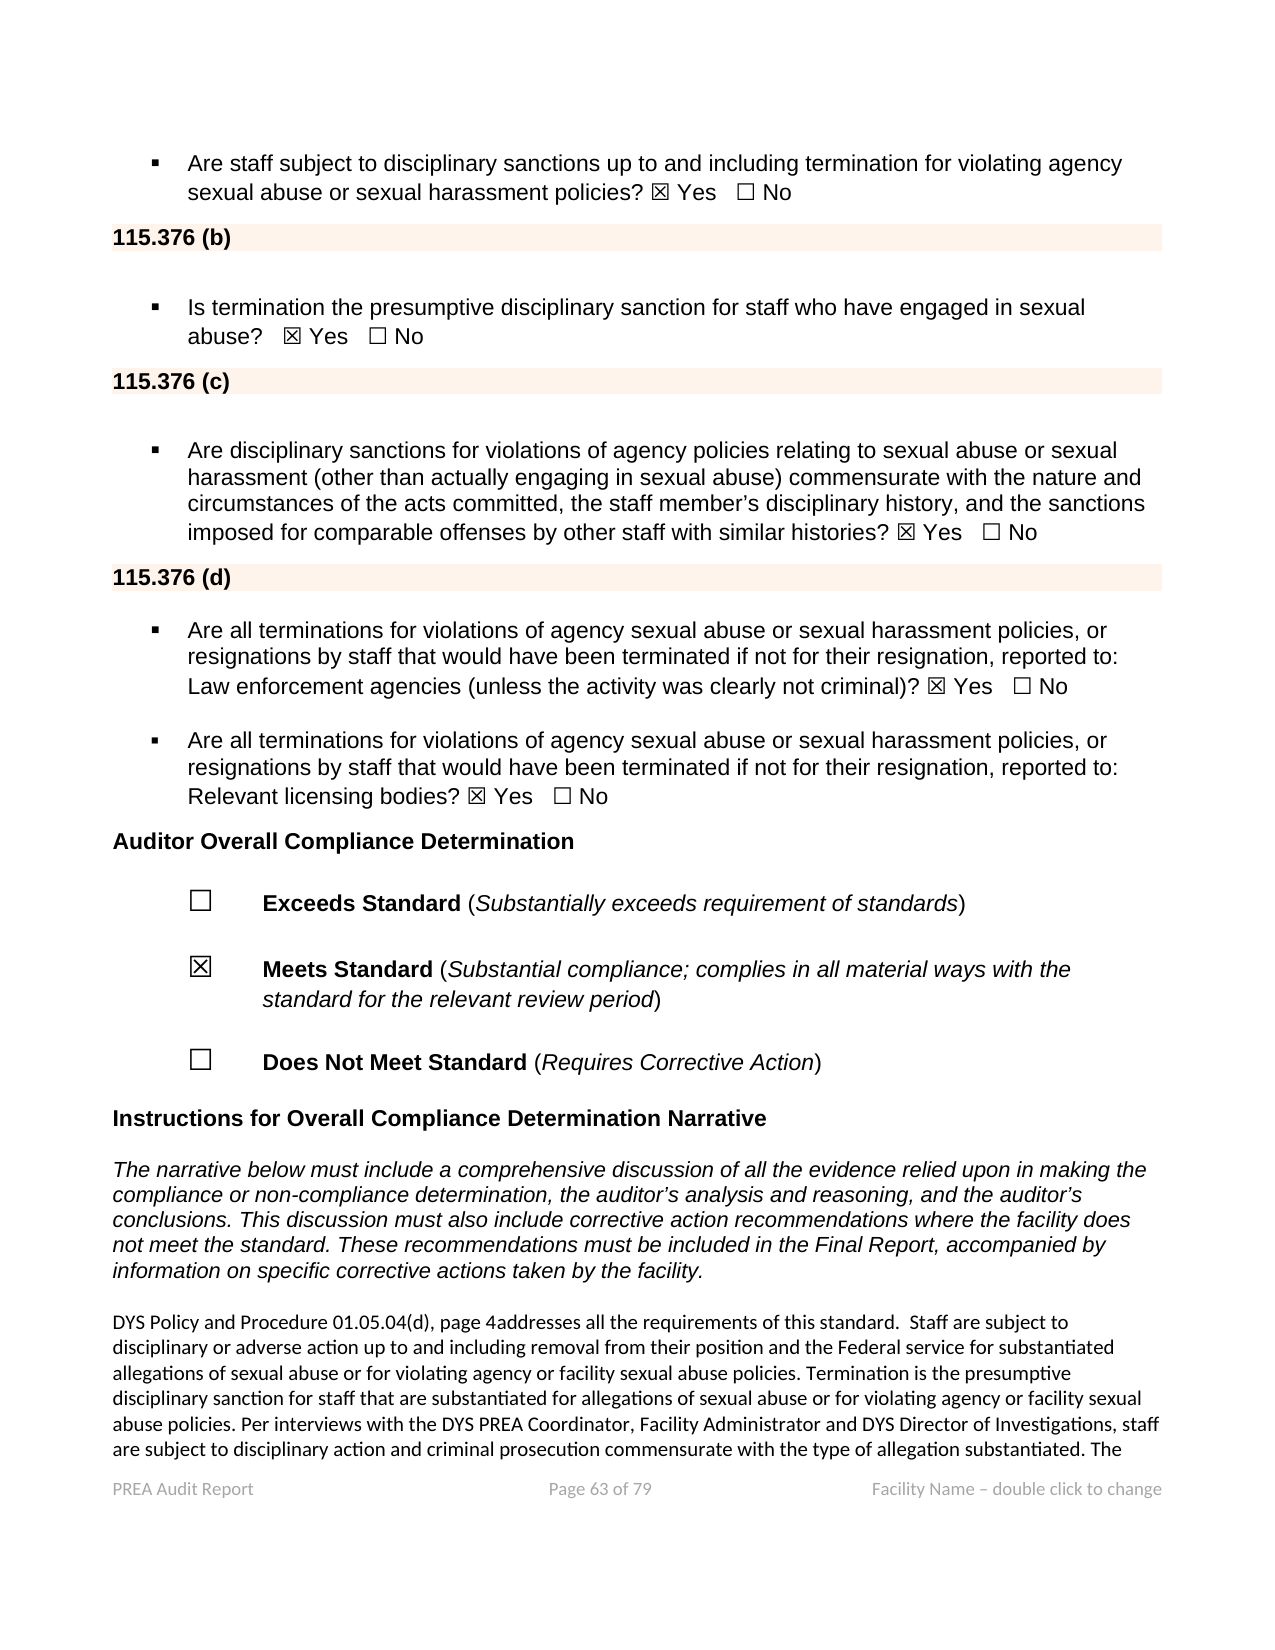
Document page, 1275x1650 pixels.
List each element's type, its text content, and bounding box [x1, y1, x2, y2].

text Meets Standard (Substantial compliance; complies in all material ways with the standard for the relevant review period) [187, 947, 1162, 1013]
text Instructions for Overall Compliance Determination Narrative [112, 1105, 1162, 1131]
text The narrative below must include a comprehensive discussion of all the evidence relied upon in making the compliance or non-compliance determination, the auditor’s analysis and reasoning, and the auditor’s conclusions. This discussion must also include corrective action recommendations where the facility does not meet the standard. These recommendations must be included in the Final Report, accompanied by information on specific corrective actions taken by the facility. [112, 1157, 1162, 1283]
list Are staff subject to disciplinary sanctions up to and including termination for violating agency sexual abuse or sexual harassment policies? Yes No [150, 150, 1162, 208]
text Does Not Meet Standard (Requires Corrective Action) [187, 1039, 1162, 1079]
list Are all terminations for violations of agency sexual abuse or sexual harassment policies, or resignations by staff that would have been terminated if not for their resignation, reported to: Law enforcement agencies (unless the activity was clearly not criminal)? Yes No [150, 617, 1162, 701]
list Is termination the presumptive disciplinary sanction for staff who have engaged in sexual abuse? Yes No [150, 294, 1162, 351]
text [112, 1309, 1162, 1462]
list Are all terminations for violations of agency sexual abuse or sexual harassment policies, or resignations by staff that would have been terminated if not for their resignation, reported to: Relevant licensing bodies? Yes No [150, 727, 1162, 811]
text Exceeds Standard (Substantially exceeds requirement of standards) [187, 881, 1162, 920]
text 115.376 (d) [112, 564, 1162, 591]
list Are disciplinary sanctions for violations of agency policies relating to sexual abuse or sexual harassment (other than actually engaging in sexual abuse) commensurate with the nature and circumstances of the acts committed, the staff member’s disciplinary history, and the sanctions imposed for comparable offenses by other staff with similar histories? Yes No [150, 437, 1162, 548]
text 115.376 (b) [112, 224, 1162, 251]
text 115.376 (c) [112, 368, 1162, 394]
text Auditor Overall Compliance Determination [112, 828, 1162, 854]
